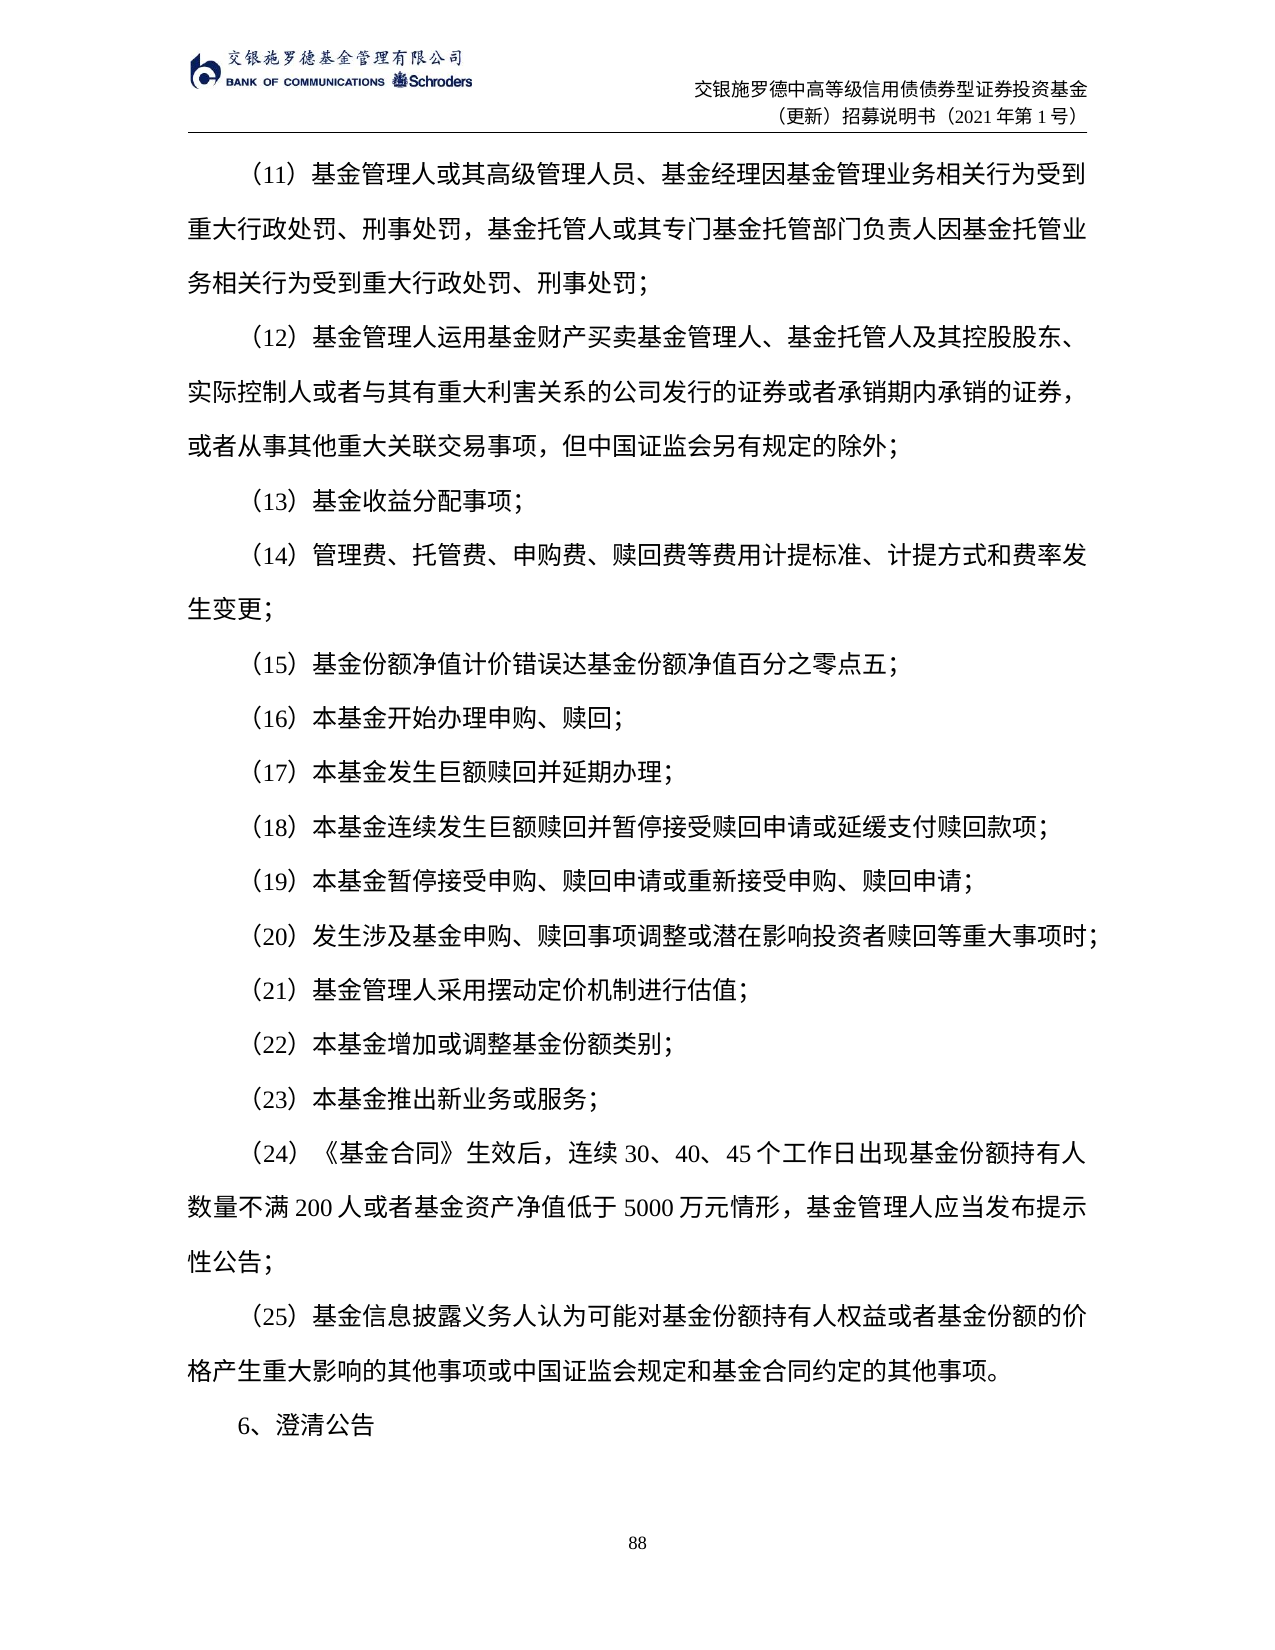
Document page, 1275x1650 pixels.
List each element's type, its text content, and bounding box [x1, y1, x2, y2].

text （17）本基金发生巨额赎回并延期办理； [187, 753, 1087, 789]
text （21）基金管理人采用摆动定价机制进行估值； [187, 970, 1087, 1007]
picture [190, 50, 472, 89]
text （12）基金管理人运用基金财产买卖基金管理人、基金托管人及其控股股东、实际控制人或者与其有重大利害关系的公司发行的证券或者承销期内承销的证券，或者从事其他重大关联交易事项，但中国证监会另有规定的除外； [187, 318, 1087, 463]
text （11）基金管理人或其高级管理人员、基金经理因基金管理业务相关行为受到重大行政处罚、刑事处罚，基金托管人或其专门基金托管部门负责人因基金托管业务相关行为受到重大行政处罚、刑事处罚； [187, 155, 1087, 300]
text （14）管理费、托管费、申购费、赎回费等费用计提标准、计提方式和费率发生变更； [187, 535, 1087, 626]
text （15）基金份额净值计价错误达基金份额净值百分之零点五； [187, 644, 1087, 680]
text （13）基金收益分配事项； [187, 481, 1087, 517]
text （23）本基金推出新业务或服务； [187, 1079, 1087, 1115]
text （19）本基金暂停接受申购、赎回申请或重新接受申购、赎回申请； [187, 862, 1087, 898]
text （16）本基金开始办理申购、赎回； [187, 698, 1087, 735]
text 6、澄清公告 [187, 1405, 1087, 1442]
text （22）本基金增加或调整基金份额类别； [187, 1025, 1087, 1061]
text （25）基金信息披露义务人认为可能对基金份额持有人权益或者基金份额的价格产生重大影响的其他事项或中国证监会规定和基金合同约定的其他事项。 [187, 1297, 1087, 1387]
text （18）本基金连续发生巨额赎回并暂停接受赎回申请或延缓支付赎回款项； [187, 807, 1087, 843]
text （20）发生涉及基金申购、赎回事项调整或潜在影响投资者赎回等重大事项时； [187, 916, 1087, 952]
text （24）《基金合同》生效后，连续30、40、45个工作日出现基金份额持有人数量不满200人或者基金资产净值低于5000万元情形，基金管理人应当发布提示性公告； [187, 1133, 1087, 1278]
